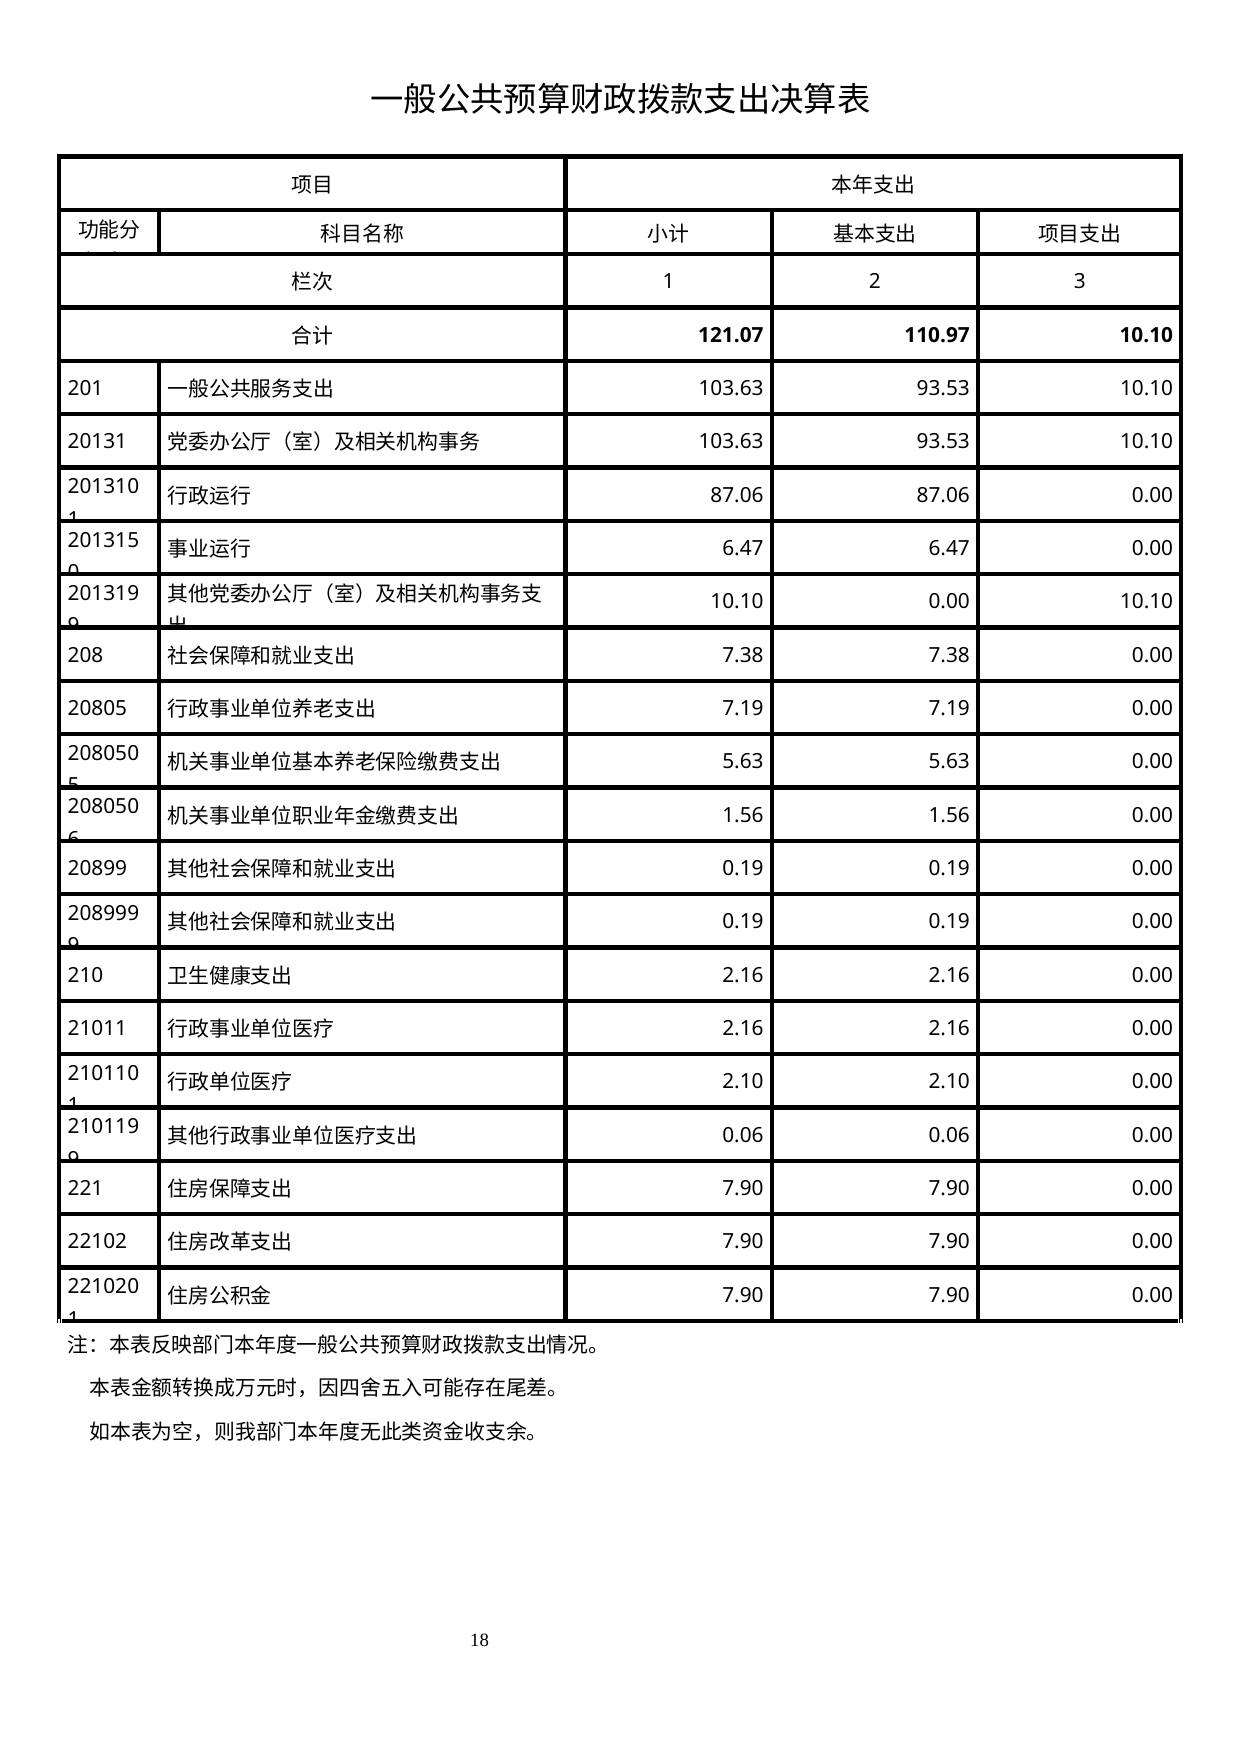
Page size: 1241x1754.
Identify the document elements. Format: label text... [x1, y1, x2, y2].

table_cell 0.00 [980, 1216, 1179, 1265]
table_cell 201 [61, 363, 157, 412]
table_cell 5.63 [568, 736, 770, 785]
table_cell 2.16 [568, 1003, 770, 1052]
table_cell 5.63 [774, 736, 976, 785]
table_cell 住房保障支出 [161, 1163, 563, 1212]
table_cell 0.00 [980, 1163, 1179, 1212]
table_cell 0.19 [774, 843, 976, 892]
table_cell 合计 [61, 310, 563, 359]
table_cell 一般公共服务支出 [161, 363, 563, 412]
table_cell 7.38 [774, 630, 976, 679]
table_cell 社会保障和就业支出 [161, 630, 563, 679]
table_cell 21011 [61, 1003, 157, 1052]
table_cell 0.00 [980, 683, 1179, 732]
table_cell 7.90 [774, 1163, 976, 1212]
table_cell 科目名称 [161, 212, 563, 252]
table_cell 7.90 [568, 1216, 770, 1265]
table_cell 0.00 [980, 843, 1179, 892]
table_cell 2013199 [61, 576, 157, 625]
table_cell 机关事业单位基本养老保险缴费支出 [161, 736, 563, 785]
table_cell 121.07 [568, 310, 770, 359]
table_cell 其他社会保障和就业支出 [161, 843, 563, 892]
table_cell 110.97 [774, 310, 976, 359]
table_cell 93.53 [774, 416, 976, 465]
table_cell 行政运行 [161, 470, 563, 519]
table_cell 事业运行 [161, 523, 563, 572]
table_cell 0.06 [774, 1110, 976, 1159]
table_cell 其他行政事业单位医疗支出 [161, 1110, 563, 1159]
table_cell 0.00 [980, 630, 1179, 679]
table_cell 0.19 [568, 896, 770, 945]
table_cell 7.90 [774, 1216, 976, 1265]
table_cell 栏次 [61, 256, 563, 305]
table_cell 2089999 [61, 896, 157, 945]
table_cell 7.90 [774, 1270, 976, 1319]
table_cell 本表金额转换成万元时，因四舍五入可能存在尾差。 [60, 1363, 1180, 1407]
table_cell 0.00 [980, 1003, 1179, 1052]
table_cell 10.10 [980, 363, 1179, 412]
table_cell 7.90 [568, 1270, 770, 1319]
table_cell 其他社会保障和就业支出 [161, 896, 563, 945]
table_cell 行政单位医疗 [161, 1056, 563, 1105]
table_cell 7.38 [568, 630, 770, 679]
table_cell 0.00 [980, 1270, 1179, 1319]
table_cell 2.16 [568, 950, 770, 999]
table_cell 7.19 [774, 683, 976, 732]
table_cell 2.16 [774, 1003, 976, 1052]
table_cell 基本支出 [774, 212, 976, 252]
table_cell 0.00 [980, 896, 1179, 945]
table_cell 2013150 [61, 523, 157, 572]
table_cell 20805 [61, 683, 157, 732]
table_cell 210 [61, 950, 157, 999]
table_cell 7.19 [568, 683, 770, 732]
table_cell 22102 [61, 1216, 157, 1265]
table_cell 20131 [61, 416, 157, 465]
table_cell 87.06 [774, 470, 976, 519]
table_cell 10.10 [980, 576, 1179, 625]
table_cell 2080506 [61, 790, 157, 839]
table_cell 0.00 [980, 1110, 1179, 1159]
table_cell 2.16 [774, 950, 976, 999]
table_cell 卫生健康支出 [161, 950, 563, 999]
table_cell 0.19 [774, 896, 976, 945]
table_cell 2013101 [61, 470, 157, 519]
table_cell 功能分类科目编码 [61, 212, 157, 252]
table_cell 2.10 [568, 1056, 770, 1105]
table_cell 6.47 [774, 523, 976, 572]
table_cell 0.00 [980, 950, 1179, 999]
table_cell 住房公积金 [161, 1270, 563, 1319]
table_cell 其他党委办公厅（室）及相关机构事务支出 [161, 576, 563, 625]
table_cell 机关事业单位职业年金缴费支出 [161, 790, 563, 839]
text 一般公共预算财政拨款支出决算表 [59, 64, 1181, 129]
table_cell 3 [980, 256, 1179, 305]
table_cell 党委办公厅（室）及相关机构事务 [161, 416, 563, 465]
table_cell 如本表为空，则我部门本年度无此类资金收支余。 [60, 1408, 1180, 1452]
table_cell 0.00 [980, 1056, 1179, 1105]
table_cell 行政事业单位养老支出 [161, 683, 563, 732]
table_header 项目 [61, 159, 563, 208]
table_cell 10.10 [980, 416, 1179, 465]
table_cell 93.53 [774, 363, 976, 412]
table_cell 0.00 [980, 790, 1179, 839]
table_cell 2080505 [61, 736, 157, 785]
table_header 本年支出 [568, 159, 1179, 208]
table_cell 10.10 [568, 576, 770, 625]
table_cell 2101101 [61, 1056, 157, 1105]
table_cell 住房改革支出 [161, 1216, 563, 1265]
table_cell 注：本表反映部门本年度一般公共预算财政拨款支出情况。 [60, 1319, 1180, 1363]
table_cell 0.00 [980, 523, 1179, 572]
table_cell 2.10 [774, 1056, 976, 1105]
table_cell 0.00 [980, 470, 1179, 519]
table_cell 2101199 [61, 1110, 157, 1159]
table_cell 1 [568, 256, 770, 305]
table_cell 7.90 [568, 1163, 770, 1212]
table_cell 208 [61, 630, 157, 679]
table_cell 0.00 [774, 576, 976, 625]
table_cell 2 [774, 256, 976, 305]
table_cell 103.63 [568, 416, 770, 465]
table_cell 20899 [61, 843, 157, 892]
table_cell 103.63 [568, 363, 770, 412]
table_cell 221 [61, 1163, 157, 1212]
table_cell 1.56 [568, 790, 770, 839]
table_cell 0.00 [980, 736, 1179, 785]
table_cell 0.06 [568, 1110, 770, 1159]
table_cell 0.19 [568, 843, 770, 892]
table_cell 6.47 [568, 523, 770, 572]
table_cell 项目支出 [980, 212, 1179, 252]
table_cell 87.06 [568, 470, 770, 519]
table_cell 10.10 [980, 310, 1179, 359]
table_cell 行政事业单位医疗 [161, 1003, 563, 1052]
table_cell 2210201 [61, 1270, 157, 1319]
table_cell 1.56 [774, 790, 976, 839]
table_cell 小计 [568, 212, 770, 252]
